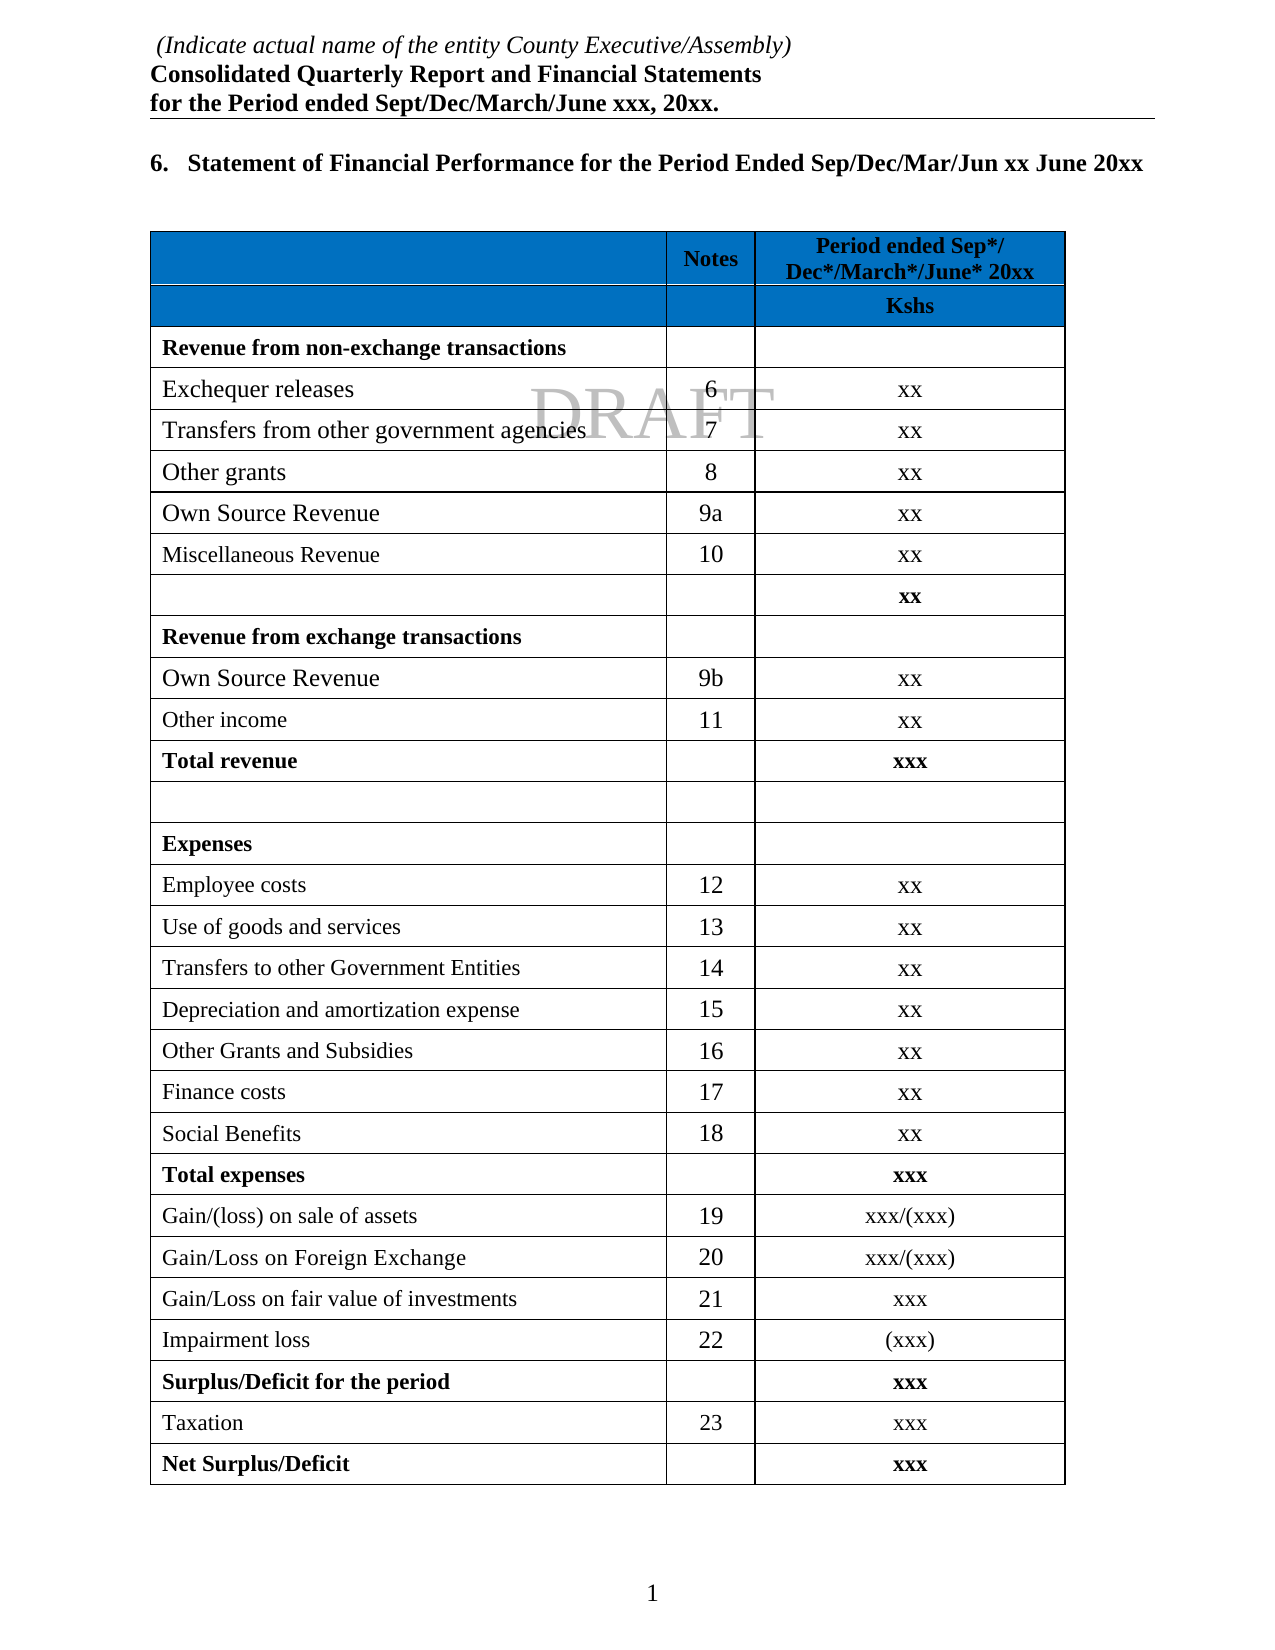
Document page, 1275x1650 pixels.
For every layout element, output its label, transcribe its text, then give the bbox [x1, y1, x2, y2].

table_cell xxx [756, 1361, 1064, 1401]
table_cell 8 [667, 451, 754, 491]
table_cell Depreciation and amortization expense [151, 989, 666, 1029]
table_cell [667, 327, 754, 367]
table_cell xxx [756, 1444, 1064, 1484]
table_cell xx [756, 575, 1064, 615]
table_cell 9b [667, 658, 754, 698]
table_cell [667, 1154, 754, 1194]
table_cell 10 [667, 534, 754, 574]
table_cell Taxation [151, 1402, 666, 1442]
table_cell xxx [756, 1402, 1064, 1442]
table_cell [756, 823, 1064, 863]
table_cell xx [756, 493, 1064, 533]
table_cell 6 [667, 368, 754, 409]
table_cell xxx [756, 1278, 1064, 1318]
table_header [151, 232, 666, 284]
table_cell Use of goods and services [151, 906, 666, 946]
table_cell 13 [667, 906, 754, 946]
table_cell Exchequer releases [151, 368, 666, 409]
table_cell Revenue from exchange transactions [151, 616, 666, 657]
table_cell xxx [756, 1154, 1064, 1194]
table_cell 19 [667, 1195, 754, 1236]
table_cell Expenses [151, 823, 666, 863]
table_cell xx [756, 1113, 1064, 1153]
table_cell Revenue from non-exchange transactions [151, 327, 666, 367]
table_cell [667, 616, 754, 657]
table_cell [667, 782, 754, 822]
table_cell Gain/(loss) on sale of assets [151, 1195, 666, 1236]
table_cell Own Source Revenue [151, 658, 666, 698]
table_cell Gain/Loss on Foreign Exchange [151, 1237, 666, 1277]
table_cell Kshs [756, 286, 1064, 326]
table_cell [151, 575, 666, 615]
table_cell Total revenue [151, 741, 666, 781]
table_cell xx [756, 947, 1064, 988]
table_cell 14 [667, 947, 754, 988]
table_cell xxx [756, 741, 1064, 781]
table_cell 16 [667, 1030, 754, 1070]
table_cell Other Grants and Subsidies [151, 1030, 666, 1070]
table_cell [667, 1361, 754, 1401]
table_cell Impairment loss [151, 1320, 666, 1360]
table_cell 11 [667, 699, 754, 739]
table_header Notes [667, 232, 754, 284]
table_cell 7 [667, 410, 754, 450]
table_cell xx [756, 410, 1064, 450]
table_cell xx [756, 865, 1064, 905]
table_cell Net Surplus/Deficit [151, 1444, 666, 1484]
table_cell (xxx) [756, 1320, 1064, 1360]
table_cell [151, 286, 666, 326]
table_cell xx [756, 1071, 1064, 1112]
table_cell Miscellaneous Revenue [151, 534, 666, 574]
table_cell xxx/(xxx) [756, 1195, 1064, 1236]
table_cell Other income [151, 699, 666, 739]
table_cell [756, 327, 1064, 367]
table_cell Finance costs [151, 1071, 666, 1112]
table_cell 21 [667, 1278, 754, 1318]
table_cell 18 [667, 1113, 754, 1153]
table_cell xx [756, 699, 1064, 739]
table_cell 12 [667, 865, 754, 905]
table_cell xx [756, 658, 1064, 698]
table_cell 22 [667, 1320, 754, 1360]
table_header Period ended Sep*/ Dec*/March*/June* 20xx [756, 232, 1064, 284]
table_cell [151, 782, 666, 822]
table_cell 20 [667, 1237, 754, 1277]
table_cell 17 [667, 1071, 754, 1112]
table_cell xx [756, 451, 1064, 491]
table_cell Transfers to other Government Entities [151, 947, 666, 988]
table_cell xx [756, 534, 1064, 574]
table_cell [667, 575, 754, 615]
table_cell Employee costs [151, 865, 666, 905]
table_cell Own Source Revenue [151, 493, 666, 533]
table_cell 15 [667, 989, 754, 1029]
table_cell 9a [667, 493, 754, 533]
table_cell Total expenses [151, 1154, 666, 1194]
table_cell [667, 741, 754, 781]
subtitle Statement of Financial Performance for the Period Ended Sep/Dec/Mar/Jun xx June 20xx [150, 148, 1155, 177]
table_cell xx [756, 906, 1064, 946]
table_cell xx [756, 1030, 1064, 1070]
table_cell [756, 782, 1064, 822]
table_cell xx [756, 989, 1064, 1029]
table_cell [667, 1444, 754, 1484]
table_cell Transfers from other government agencies [151, 410, 666, 450]
table_cell xx [756, 368, 1064, 409]
table_cell Gain/Loss on fair value of investments [151, 1278, 666, 1318]
table_cell [667, 286, 754, 326]
table_cell [756, 616, 1064, 657]
table_cell 23 [667, 1402, 754, 1442]
table_cell [667, 823, 754, 863]
table_cell Surplus/Deficit for the period [151, 1361, 666, 1401]
table_cell Social Benefits [151, 1113, 666, 1153]
table_cell Other grants [151, 451, 666, 491]
table_cell xxx/(xxx) [756, 1237, 1064, 1277]
